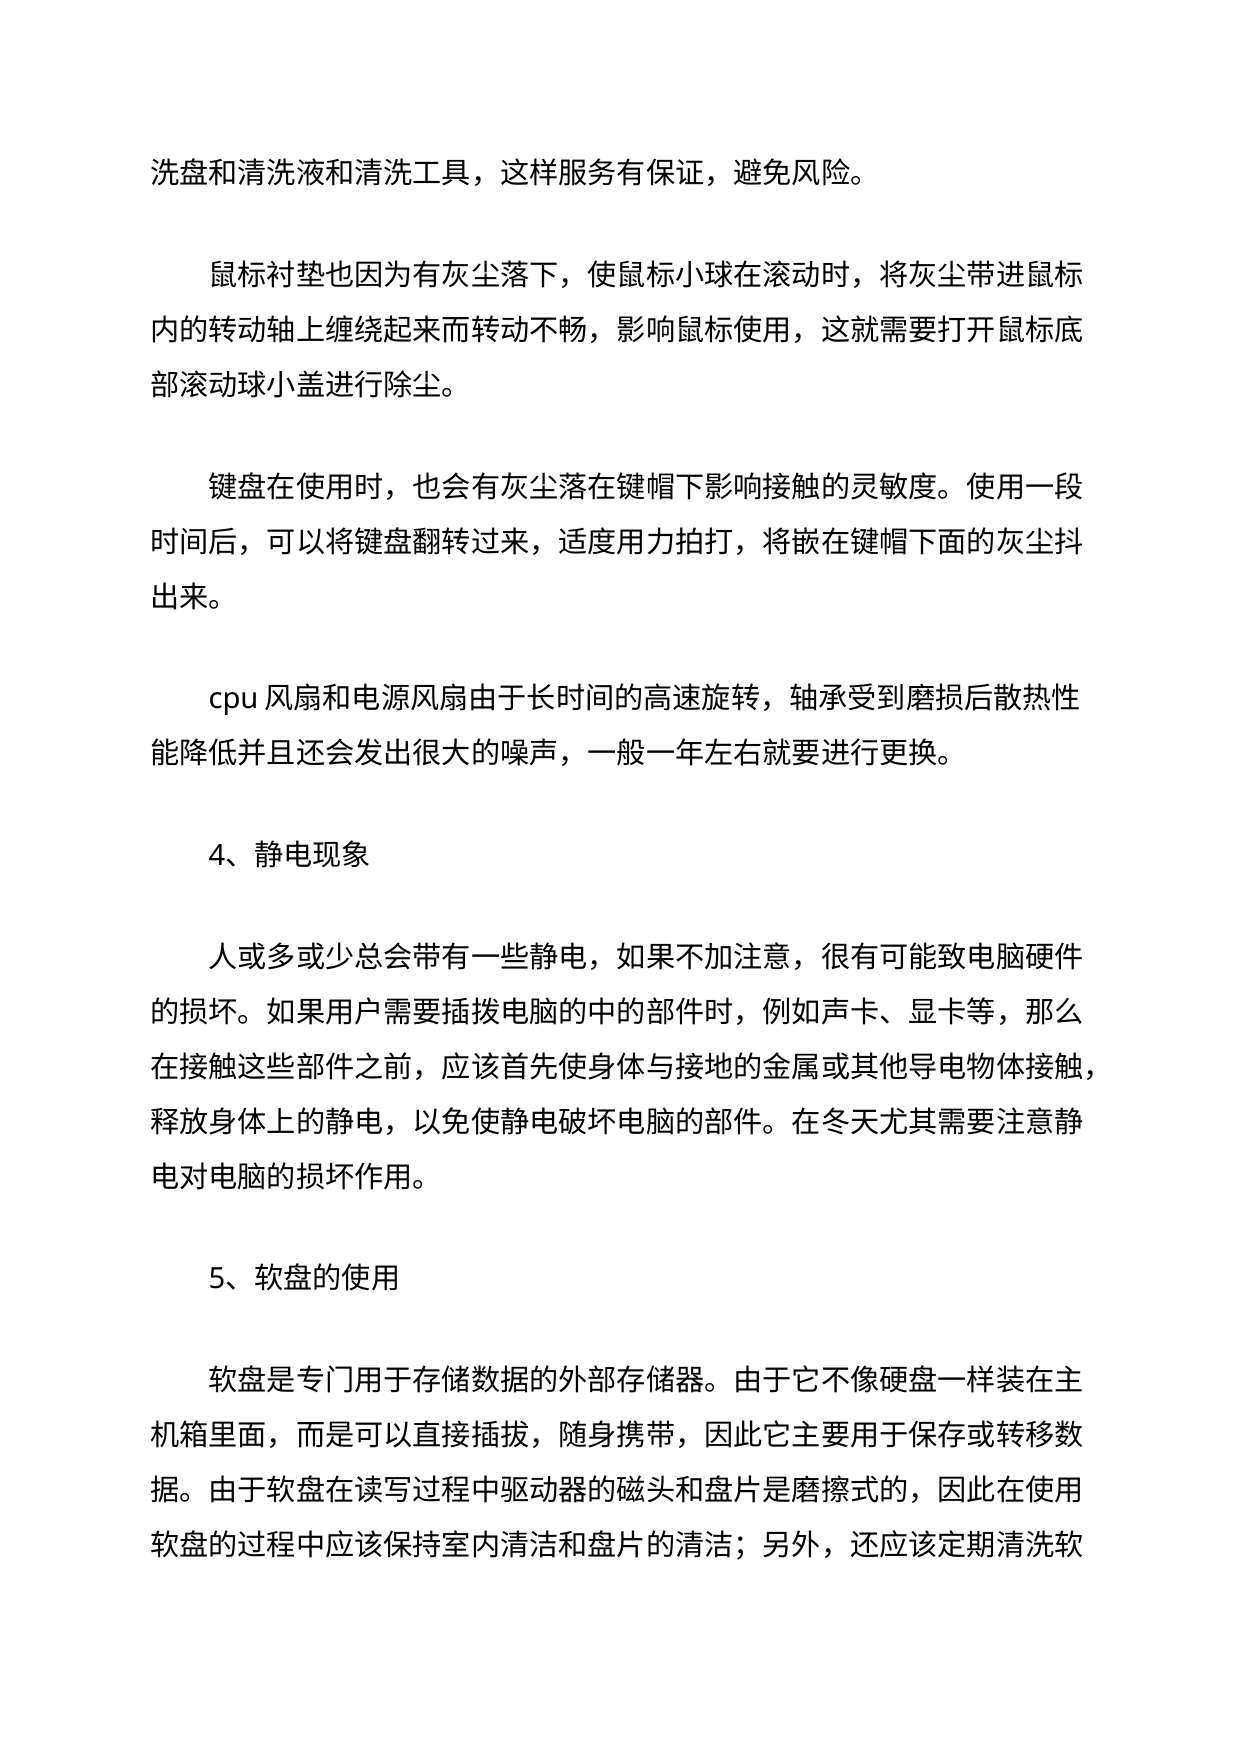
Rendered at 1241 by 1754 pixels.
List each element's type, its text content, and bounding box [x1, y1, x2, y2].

text 4、静电现象 [150, 832, 1090, 874]
text 鼠标衬垫也因为有灰尘落下，使鼠标小球在滚动时，将灰尘带进鼠标内的转动轴上缠绕起来而转动不畅，影响鼠标使用，这就需要打开鼠标底部滚动球小盖进行除尘。 [150, 252, 1090, 404]
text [150, 150, 1090, 192]
text 人或多或少总会带有一些静电，如果不加注意，很有可能致电脑硬件的损坏。如果用户需要插拨电脑的中的部件时，例如声卡、显卡等，那么在接触这些部件之前，应该首先使身体与接地的金属或其他导电物体接触，释放身体上的静电，以免使静电破坏电脑的部件。在冬天尤其需要注意静电对电脑的损坏作用。 [150, 934, 1090, 1196]
text 键盘在使用时，也会有灰尘落在键帽下影响接触的灵敏度。使用一段时间后，可以将键盘翻转过来，适度用力拍打，将嵌在键帽下面的灰尘抖出来。 [150, 463, 1090, 615]
text 5、软盘的使用 [150, 1255, 1090, 1297]
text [150, 1357, 1090, 1564]
text cpu风扇和电源风扇由于长时间的高速旋转，轴承受到磨损后散热性能降低并且还会发出很大的噪声，一般一年左右就要进行更换。 [150, 675, 1090, 772]
